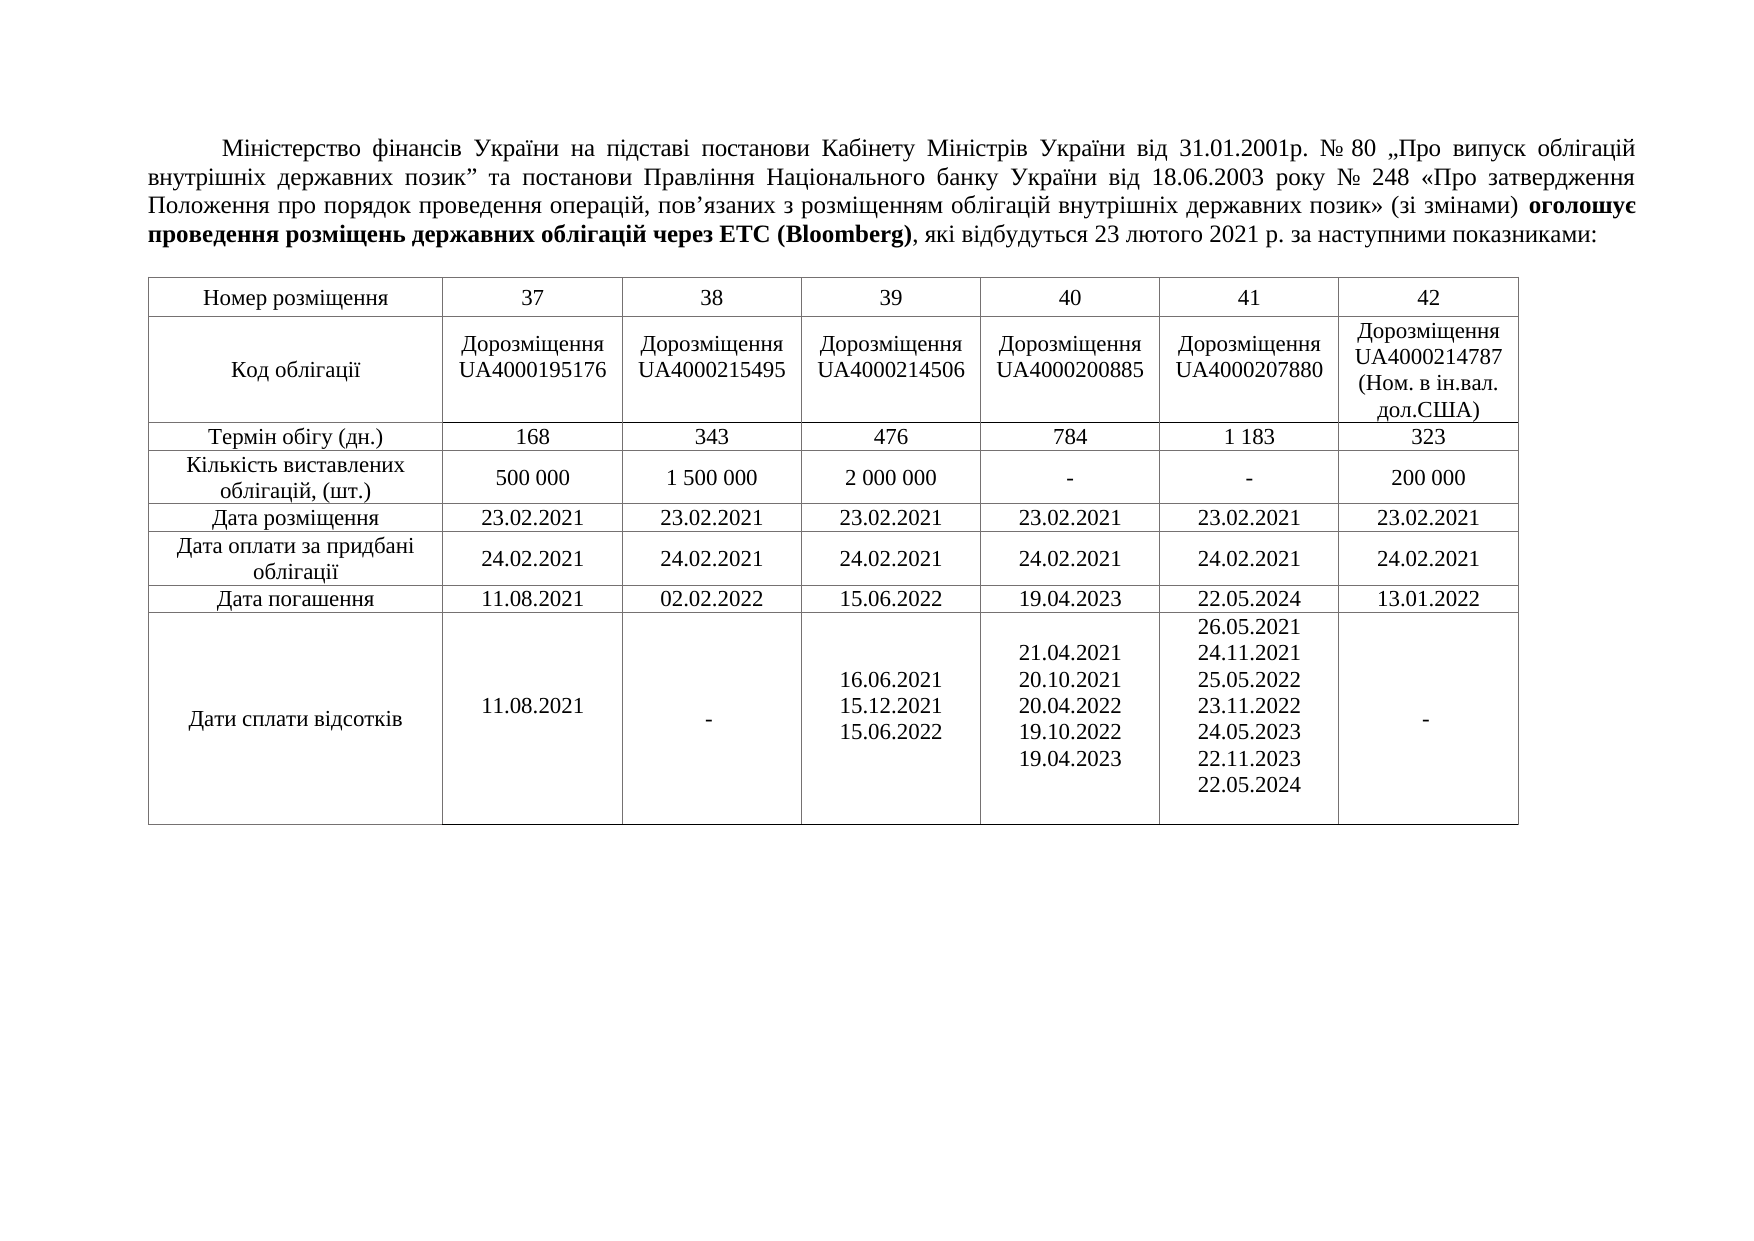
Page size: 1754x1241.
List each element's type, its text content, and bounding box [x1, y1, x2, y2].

table_cell Дорозміщення UA4000215495 [623, 317, 801, 422]
table_cell - [981, 451, 1159, 503]
table_cell 500 000 [443, 451, 622, 503]
table_cell 24.02.2021 [1160, 532, 1338, 584]
table_cell 11.08.2021 [443, 586, 622, 612]
table_cell Дорозміщення UA4000200885 [981, 317, 1159, 422]
table_cell Код облігації [149, 317, 442, 422]
table_cell Термін обігу (дн.) [149, 423, 442, 449]
table_cell 13.01.2022 [1339, 586, 1518, 612]
table_cell 1 500 000 [623, 451, 801, 503]
table_cell 26.05.2021 24.11.2021 25.05.2022 23.11.2022 24.05.2023 22.11.2023 22.05.2024 [1160, 613, 1338, 824]
table_cell 24.02.2021 [623, 532, 801, 584]
table_cell 23.02.2021 [981, 504, 1159, 531]
table_cell 343 [623, 423, 801, 449]
table_cell 24.02.2021 [1339, 532, 1518, 584]
table_cell 23.02.2021 [623, 504, 801, 531]
table_cell 784 [981, 423, 1159, 449]
table_cell - [623, 613, 801, 824]
table_cell Дорозміщення UA4000214787 (Ном. в ін.вал. дол.США) [1339, 317, 1518, 422]
table_cell 200 000 [1339, 451, 1518, 503]
table_cell - [1160, 451, 1338, 503]
table_cell 323 [1339, 423, 1518, 449]
table_header 39 [802, 278, 980, 316]
table_header 40 [981, 278, 1159, 316]
table_cell 02.02.2022 [623, 586, 801, 612]
table_cell 24.02.2021 [802, 532, 980, 584]
table_cell 2 000 000 [802, 451, 980, 503]
table_cell 23.02.2021 [1339, 504, 1518, 531]
table_cell - [1339, 613, 1518, 824]
table_cell 24.02.2021 [981, 532, 1159, 584]
text Міністерство фінансів України на підставі постанови Кабінету Міністрів України від 31.01.2001р. № 80 „Про випуск облігацій внутрішніх державних позик” та постанови Правління Національного банку України від 18.06.2003 року № 248 «Про затвердження Положення про порядок проведення операцій, пов’язаних з розміщенням облігацій внутрішніх державних позик» (зі змінами) оголошує проведення розміщень державних облігацій через ЕТС (Bloomberg), які відбудуться за наступними показниками: [148, 133, 1636, 248]
table_cell 476 [802, 423, 980, 449]
table_cell 23.02.2021 [1160, 504, 1338, 531]
table_header 41 [1160, 278, 1338, 316]
table_cell 24.02.2021 [443, 532, 622, 584]
table_cell 19.04.2023 [981, 586, 1159, 612]
table_header 42 [1339, 278, 1518, 316]
table_header 38 [623, 278, 801, 316]
table_cell 23.02.2021 [443, 504, 622, 531]
table_cell 168 [443, 423, 622, 449]
table_cell 15.06.2022 [802, 586, 980, 612]
table_cell 21.04.2021 20.10.2021 20.04.2022 19.10.2022 19.04.2023 [981, 613, 1159, 824]
table_cell 22.05.2024 [1160, 586, 1338, 612]
table_cell Дорозміщення UA4000207880 [1160, 317, 1338, 422]
table_cell 16.06.2021 15.12.2021 15.06.2022 [802, 613, 980, 824]
table_cell 11.08.2021 [443, 613, 622, 824]
table_cell Дорозміщення UA4000195176 [443, 317, 622, 422]
table_cell Дата погашення [149, 586, 442, 612]
table_cell Дорозміщення UA4000214506 [802, 317, 980, 422]
table_cell Дата розміщення [149, 504, 442, 531]
table_cell 23.02.2021 [802, 504, 980, 531]
table_cell 1 183 [1160, 423, 1338, 449]
table_header Номер розміщення [149, 278, 442, 316]
table_cell Кількість виставлених облігацій, (шт.) [149, 451, 442, 503]
table_header 37 [443, 278, 622, 316]
table_cell Дата оплати за придбані облігації [149, 532, 442, 584]
table_cell Дати сплати відсотків [149, 613, 442, 824]
